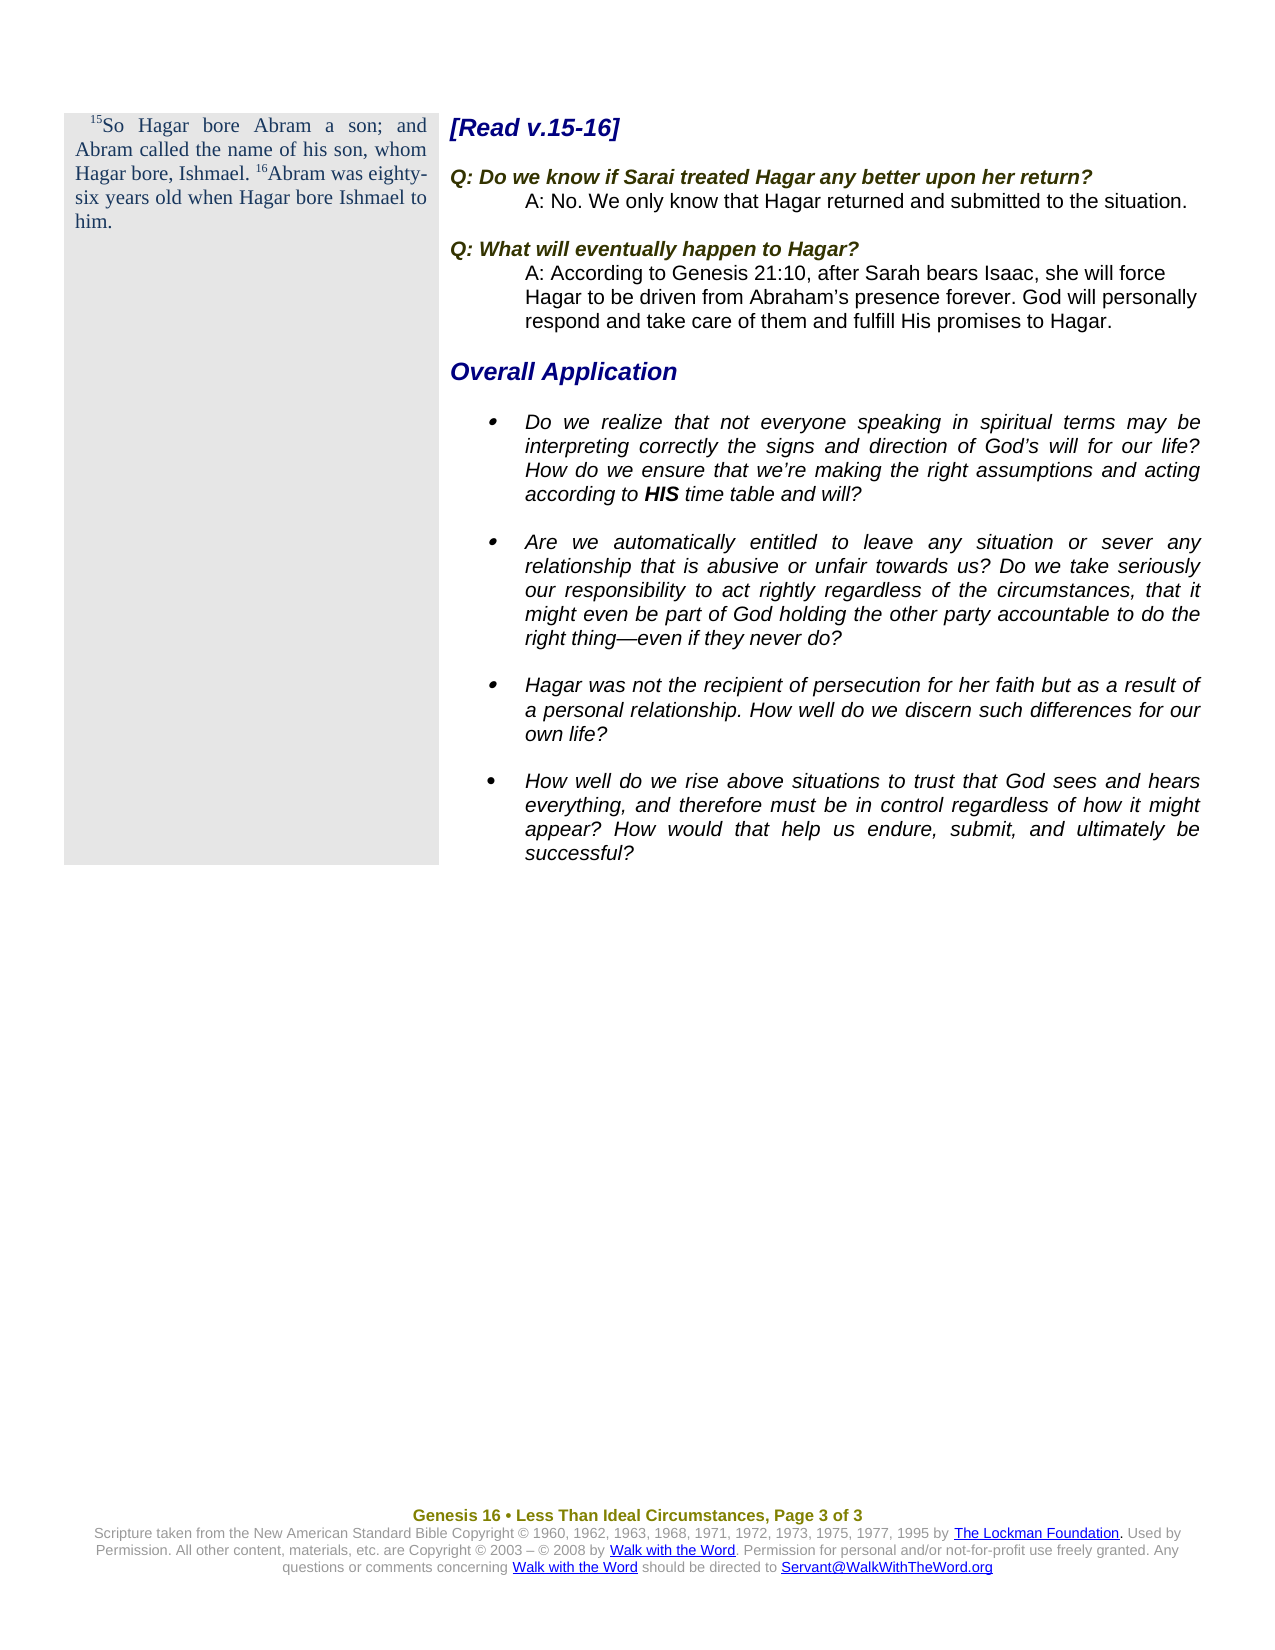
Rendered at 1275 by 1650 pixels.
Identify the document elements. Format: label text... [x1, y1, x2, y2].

table_cell Overall Application Do we realize that not everyone speaking in spiritual terms may be interpreting correctly the signs and direction of God’s will for our life? How do we ensure that we’re making the right assumptions and acting according to HIS time table and will? Are we automatically entitled to leave any situation or sever any relationship that is abusive or unfair towards us? Do we take seriously our responsibility to act rightly regardless of the circumstances, that it might even be part of God holding the other party accountable to do the right thing—even if they never do? Hagar was not the recipient of persecution for her faith but as a result of a personal relationship. How well do we discern such differences for our own life? How well do we rise above situations to trust that God sees and hears everything, and therefore must be in control regardless of how it might appear? How would that help us endure, submit, and ultimately be successful? [439, 357, 1213, 865]
table_header [Read v.15-16] Q: Do we know if Sarai treated Hagar any better upon her return? A: No. We only know that Hagar returned and submitted to the situation. Q: What will eventually happen to Hagar? A: According to Genesis 21:10, after Sarah bears Isaac, she will force Hagar to be driven from Abraham’s presence forever. God will personally respond and take care of them and fulfill His promises to Hagar. [439, 113, 1213, 357]
table_cell [64, 357, 439, 865]
table_header 15So Hagar bore Abram a son; and Abram called the name of his son, whom Hagar bore, Ishmael. 16Abram was eighty-six years old when Hagar bore Ishmael to him. [64, 113, 439, 357]
